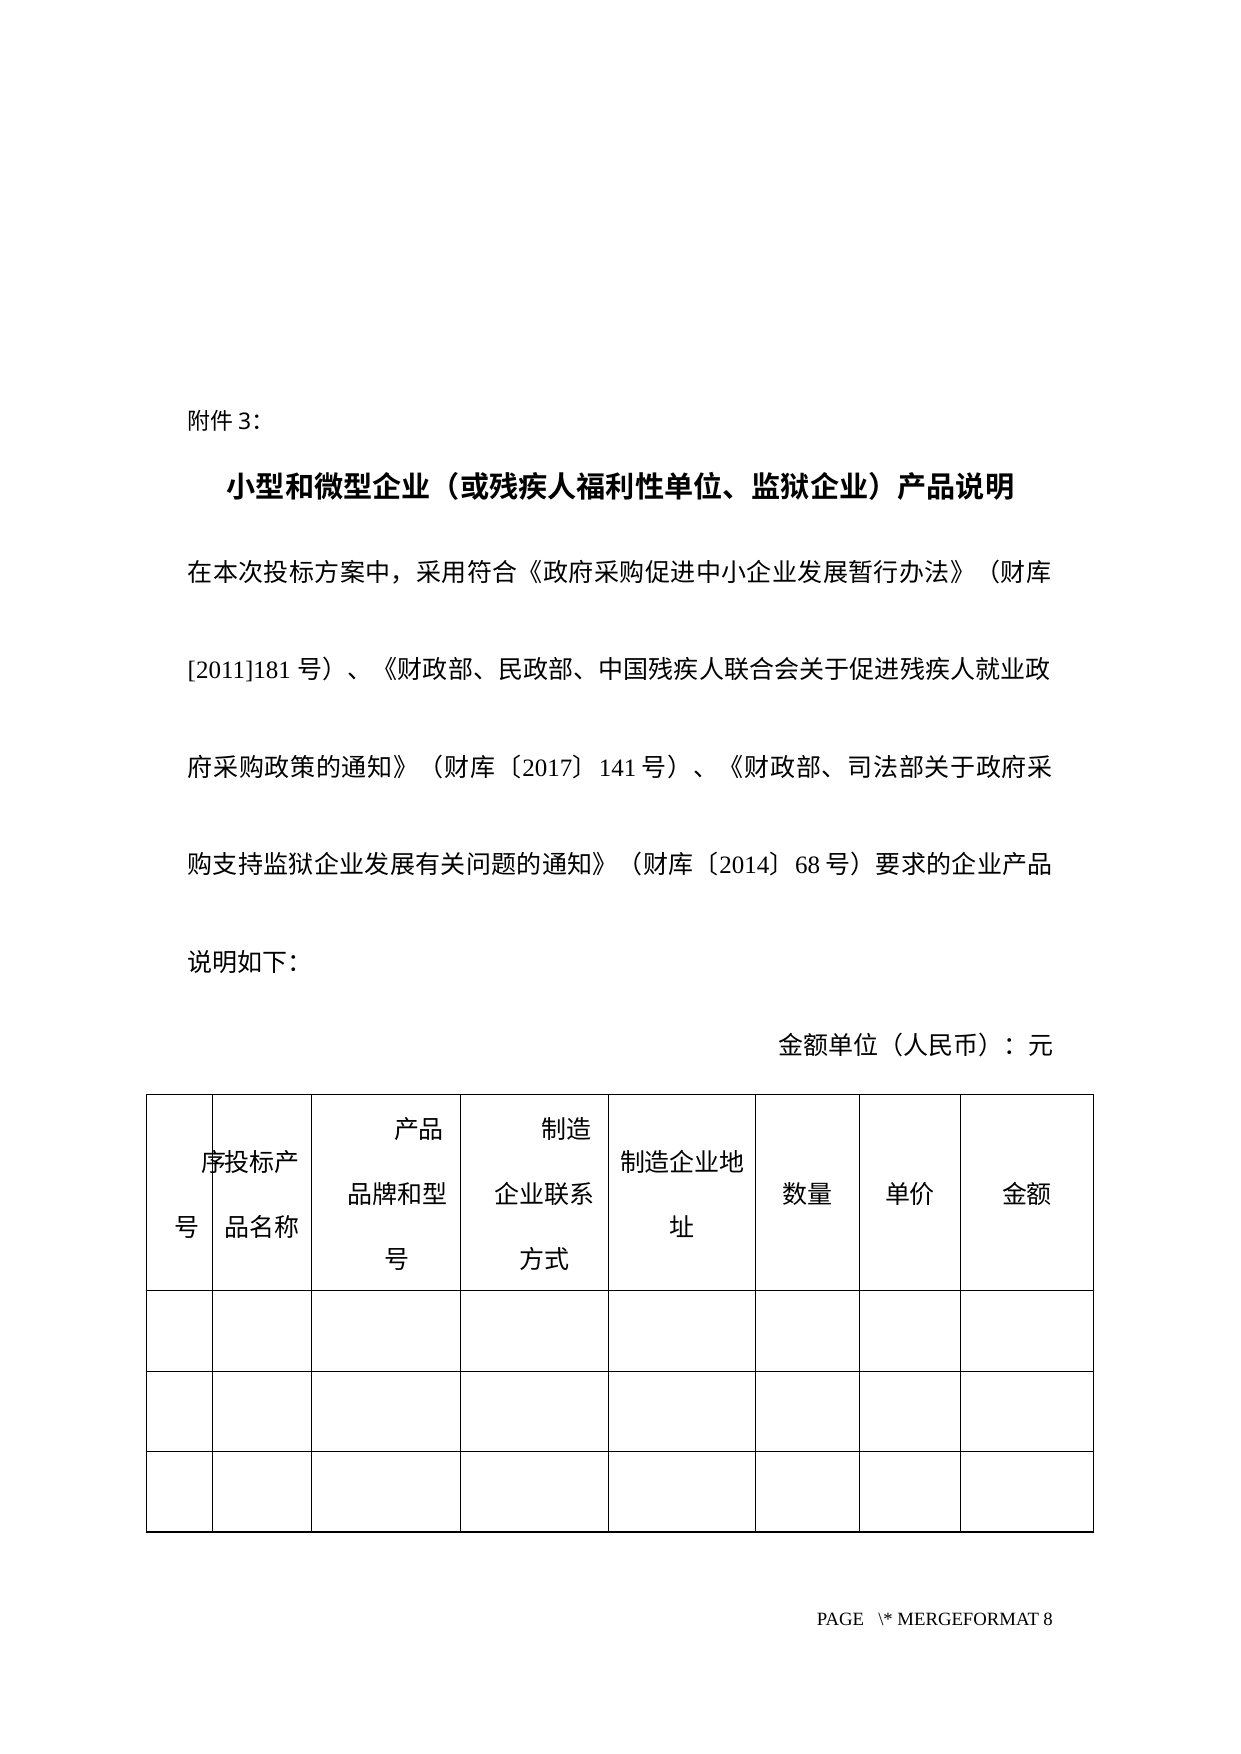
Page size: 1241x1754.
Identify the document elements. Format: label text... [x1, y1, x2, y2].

table_header 单价 [860, 1095, 960, 1290]
table_cell [860, 1372, 960, 1451]
text 附件3： [187, 387, 1053, 452]
table_cell [756, 1291, 859, 1371]
table_cell [147, 1372, 212, 1451]
table_cell [461, 1372, 608, 1451]
text 金额单位（人民币）：元 [187, 1011, 1053, 1076]
table_cell [461, 1452, 608, 1531]
table_header 投标产 品名称 [213, 1095, 311, 1290]
table_cell [961, 1452, 1093, 1531]
table_header 产品品牌和型号 [312, 1095, 460, 1290]
table_header 金额 [961, 1095, 1093, 1290]
text 小型和微型企业（或残疾人福利性单位、监狱企业）产品说明 [187, 452, 1053, 517]
table_cell [860, 1452, 960, 1531]
table_cell [609, 1291, 755, 1371]
table_cell [312, 1452, 460, 1531]
table_cell [860, 1291, 960, 1371]
table_header 制造企业地址 [609, 1095, 755, 1290]
table_cell [461, 1291, 608, 1371]
table_cell [961, 1291, 1093, 1371]
table_cell [213, 1372, 311, 1451]
table_cell [609, 1452, 755, 1531]
table_cell [147, 1291, 212, 1371]
table_cell [213, 1452, 311, 1531]
table_cell [756, 1372, 859, 1451]
table_cell [213, 1291, 311, 1371]
table_header 制造企业联系方式 [461, 1095, 608, 1290]
table_cell [756, 1452, 859, 1531]
table_cell [312, 1372, 460, 1451]
text 在本次投标方案中，采用符合《政府采购促进中小企业发展暂行办法》（财库[2011]181 号）、《财政部、民政部、中国残疾人联合会关于促进残疾人就业政府采购政策的通知》（财库〔2017〕141号）、《财政部、司法部关于政府采购支持监狱企业发展有关问题的通知》（财库〔2014〕68号）要求的企业产品说明如下： [187, 538, 1053, 993]
table_cell [961, 1372, 1093, 1451]
table_cell [312, 1291, 460, 1371]
table_cell [147, 1452, 212, 1531]
table_header 序号 [147, 1095, 212, 1290]
table_header 数量 [756, 1095, 859, 1290]
table_cell [609, 1372, 755, 1451]
